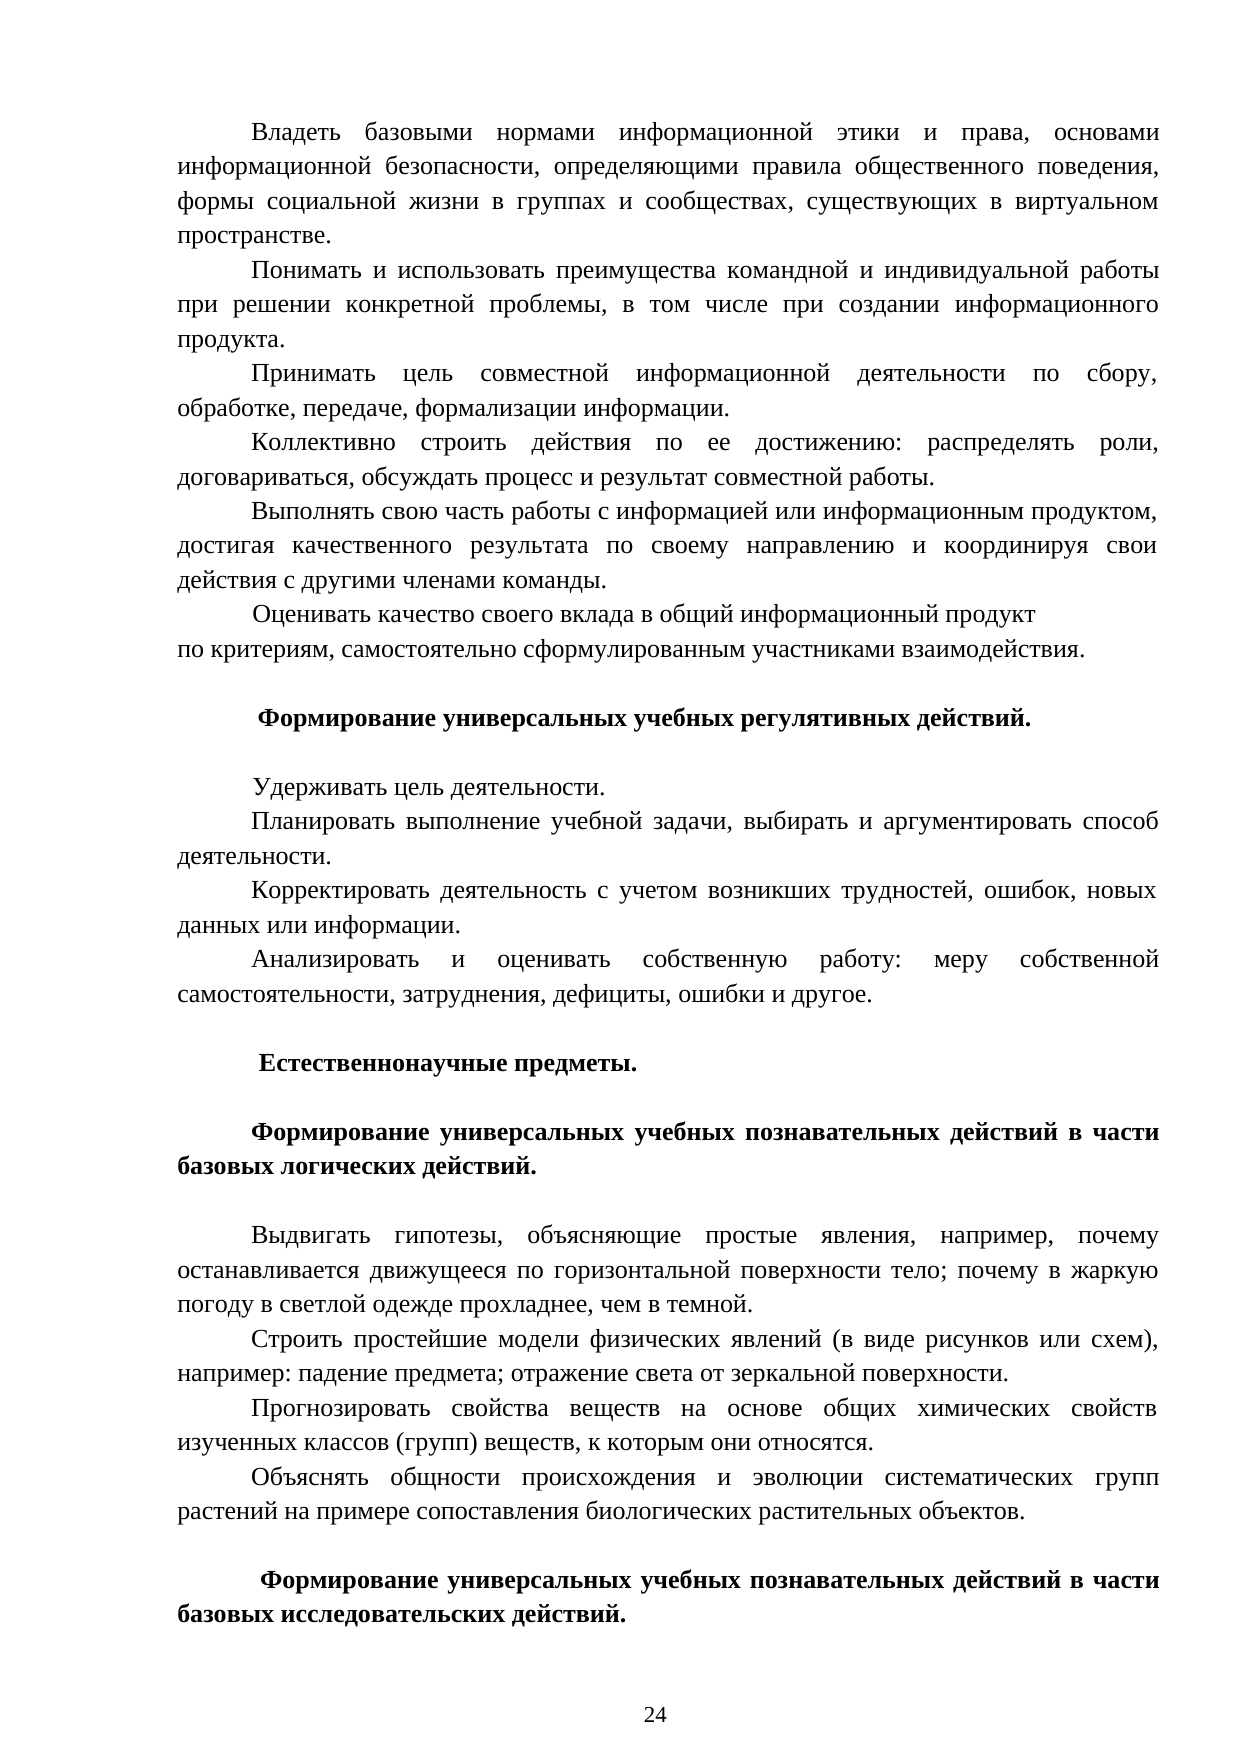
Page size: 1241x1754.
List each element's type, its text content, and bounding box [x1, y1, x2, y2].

text Прогнозировать свойства веществ на основе общих химических свойств изученных классов (групп) веществ, к которым они относятся. [177, 1392, 1158, 1456]
text Формирование универсальных учебных познавательных действий в части базовых логических действий. [177, 1116, 1160, 1180]
text Удерживать цель деятельности. [252, 771, 1160, 801]
text Строить простейшие модели физических явлений (в виде рисунков или схем), например: падение предмета; отражение света от зеркальной поверхности. [177, 1323, 1160, 1387]
text Принимать цель совместной информационной деятельности по сбору, обработке, передаче, формализации информации. [177, 357, 1158, 422]
text Анализировать и оценивать собственную работу: меру собственной самостоятельности, затруднения, дефициты, ошибки и другое. [177, 943, 1160, 1008]
text Выдвигать гипотезы, объясняющие простые явления, например, почему останавливается движущееся по горизонтальной поверхности тело; почему в жаркую погоду в светлой одежде прохладнее, чем в темной. [177, 1219, 1160, 1318]
text Понимать и использовать преимущества командной и индивидуальной работы при решении конкретной проблемы, в том числе при создании информационного продукта. [177, 254, 1160, 353]
text по критериям, самостоятельно сформулированным участниками взаимодействия. [177, 633, 1160, 663]
text Коллективно строить действия по ее достижению: распределять роли, договариваться, обсуждать процесс и результат совместной работы. [177, 426, 1160, 491]
text Формирование универсальных учебных познавательных действий в части базовых исследовательских действий. [177, 1564, 1160, 1628]
text Объяснять общности происхождения и эволюции систематических групп растений на примере сопоставления биологических растительных объектов. [177, 1461, 1160, 1525]
text Корректировать деятельность с учетом возникших трудностей, ошибок, новых данных или информации. [177, 874, 1158, 939]
text Владеть базовыми нормами информационной этики и права, основами информационной безопасности, определяющими правила общественного поведения, формы социальной жизни в группах и сообществах, существующих в виртуальном пространстве. [177, 116, 1160, 249]
text Естественнонаучные предметы. [252, 1047, 1160, 1077]
text Формирование универсальных учебных регулятивных действий. [177, 702, 1160, 732]
text Планировать выполнение учебной задачи, выбирать и аргументировать способ деятельности. [177, 805, 1160, 870]
text Оценивать качество своего вклада в общий информационный продукт [252, 598, 1160, 628]
text Выполнять свою часть работы с информацией или информационным продуктом, достигая качественного результата по своему направлению и координируя свои действия с другими членами команды. [177, 495, 1158, 594]
